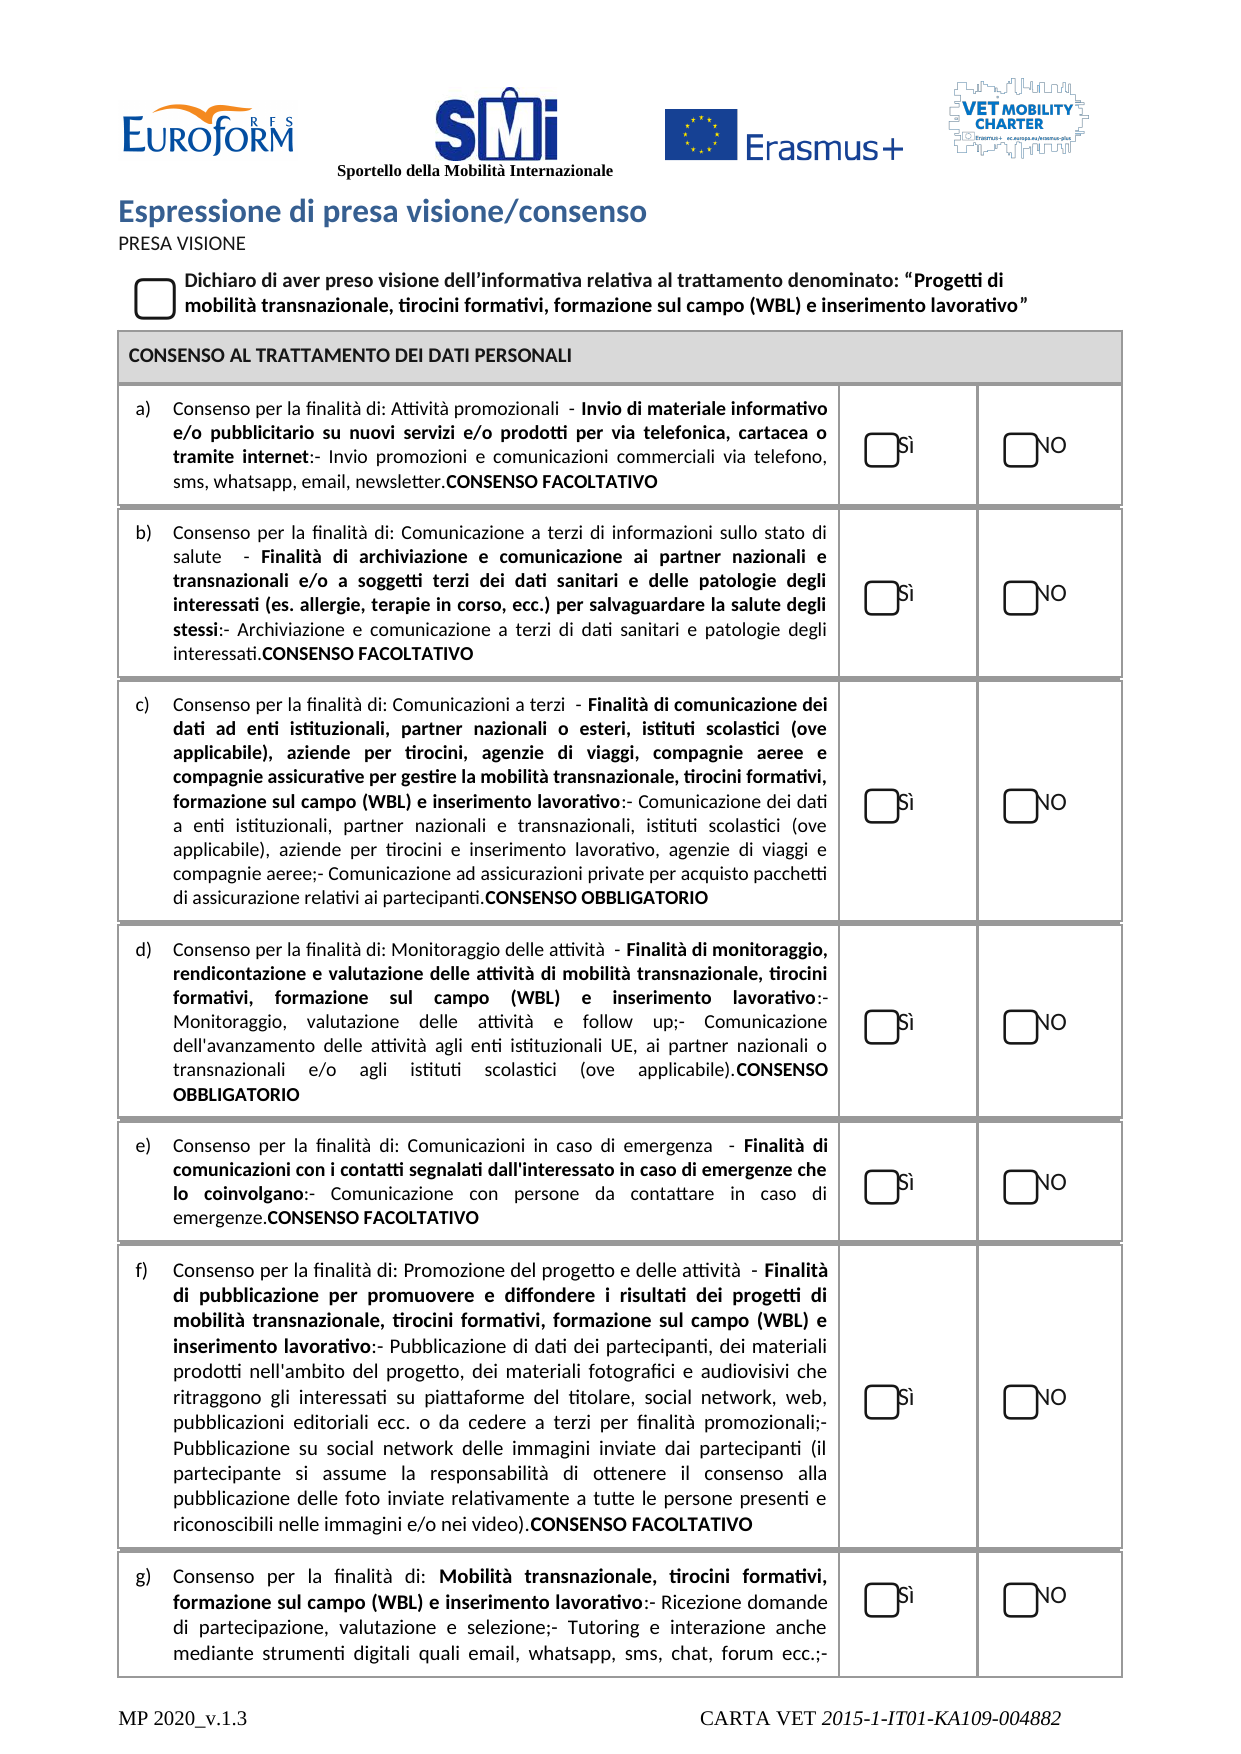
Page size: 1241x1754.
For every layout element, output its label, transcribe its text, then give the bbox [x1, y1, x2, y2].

table_cell [979, 1553, 1121, 1676]
picture [944, 75, 1092, 161]
table_header CONSENSO AL TRATTAMENTO DEI DATI PERSONALI [119, 332, 1121, 382]
table_cell Consenso per la finalità di: Comunicazioni a terzi - Finalità di comunicazione dei dati ad enti istituzionali, partner nazionali o esteri, istituti scolastici (ove applicabile), aziende per tirocini, agenzie di viaggi, compagnie aeree e compagnie assicurative per gestire la mobilità transnazionale, tirocini formativi, formazione sul campo (WBL) e inserimento lavorativo:- Comunicazione dei dati a enti istituzionali, partner nazionali e transnazionali, istituti scolastici (ove applicabile), aziende per tirocini e inserimento lavorativo, agenzie di viaggi e compagnie aeree;- Comunicazione ad assicurazioni private per acquisto pacchetti di assicurazione relativi ai partecipanti.CONSENSO OBBLIGATORIO [119, 682, 838, 920]
table_cell [979, 386, 1121, 503]
text PRESA VISIONE [118, 230, 1122, 256]
table_cell [979, 926, 1121, 1116]
table_cell [840, 1123, 976, 1240]
table_cell [979, 1246, 1121, 1547]
table_cell [979, 1123, 1121, 1240]
picture [651, 107, 914, 161]
table_cell [840, 682, 976, 920]
text Data ___________________________ Firma _____________________________________________Espressione di presa visione/consenso [118, 190, 1122, 230]
picture [118, 100, 298, 161]
table_cell [840, 510, 976, 676]
table_cell Consenso per la finalità di: Comunicazione a terzi di informazioni sullo stato di salute - Finalità di archiviazione e comunicazione ai partner nazionali e transnazionali e/o a soggetti terzi dei dati sanitari e delle patologie degli interessati (es. allergie, terapie in corso, ecc.) per salvaguardare la salute degli stessi:- Archiviazione e comunicazione a terzi di dati sanitari e patologie degli interessati.CONSENSO FACOLTATIVO [119, 510, 838, 676]
table_cell Consenso per la finalità di: Attività promozionali - Invio di materiale informativo e/o pubblicitario su nuovi servizi e/o prodotti per via telefonica, cartacea o tramite internet:- Invio promozioni e comunicazioni commerciali via telefono, sms, whatsapp, email, newsletter.CONSENSO FACOLTATIVO [119, 386, 838, 503]
table_cell Consenso per la finalità di: Comunicazioni in caso di emergenza - Finalità di comunicazioni con i contatti segnalati dall'interessato in caso di emergenze che lo coinvolgano:- Comunicazione con persone da contattare in caso di emergenze.CONSENSO FACOLTATIVO [119, 1123, 838, 1240]
table_header ▢ [118, 256, 173, 329]
table_cell Consenso per la finalità di: Monitoraggio delle attività - Finalità di monitoraggio, rendicontazione e valutazione delle attività di mobilità transnazionale, tirocini formativi, formazione sul campo (WBL) e inserimento lavorativo:- Monitoraggio, valutazione delle attività e follow up;- Comunicazione dell'avanzamento delle attività agli enti istituzionali UE, ai partner nazionali o transnazionali e/o agli istituti scolastici (ove applicabile).CONSENSO OBBLIGATORIO [119, 926, 838, 1116]
table_cell Consenso per la finalità di: Promozione del progetto e delle attività - Finalità di pubblicazione per promuovere e diffondere i risultati dei progetti di mobilità transnazionale, tirocini formativi, formazione sul campo (WBL) e inserimento lavorativo:- Pubblicazione di dati dei partecipanti, dei materiali prodotti nell'ambito del progetto, dei materiali fotografici e audiovisivi che ritraggono gli interessati su piattaforme del titolare, social network, web, pubblicazioni editoriali ecc. o da cedere a terzi per finalità promozionali;- Pubblicazione su social network delle immagini inviate dai partecipanti (il partecipante si assume la responsabilità di ottenere il consenso alla pubblicazione delle foto inviate relativamente a tutte le persone presenti e riconoscibili nelle immagini e/o nei video).CONSENSO FACOLTATIVO [119, 1246, 838, 1547]
table_cell [840, 1246, 976, 1547]
table_cell [840, 386, 976, 503]
picture [435, 87, 558, 161]
table_cell [840, 1553, 976, 1676]
table_cell [840, 926, 976, 1116]
table_cell [979, 510, 1121, 676]
table_cell [979, 682, 1121, 920]
table_header Dichiaro di aver preso visione dell’informativa relativa al trattamento denominato: “Progetti di mobilità transnazionale, tirocini formativi, formazione sul campo (WBL) e inserimento lavorativo” [173, 256, 1081, 329]
